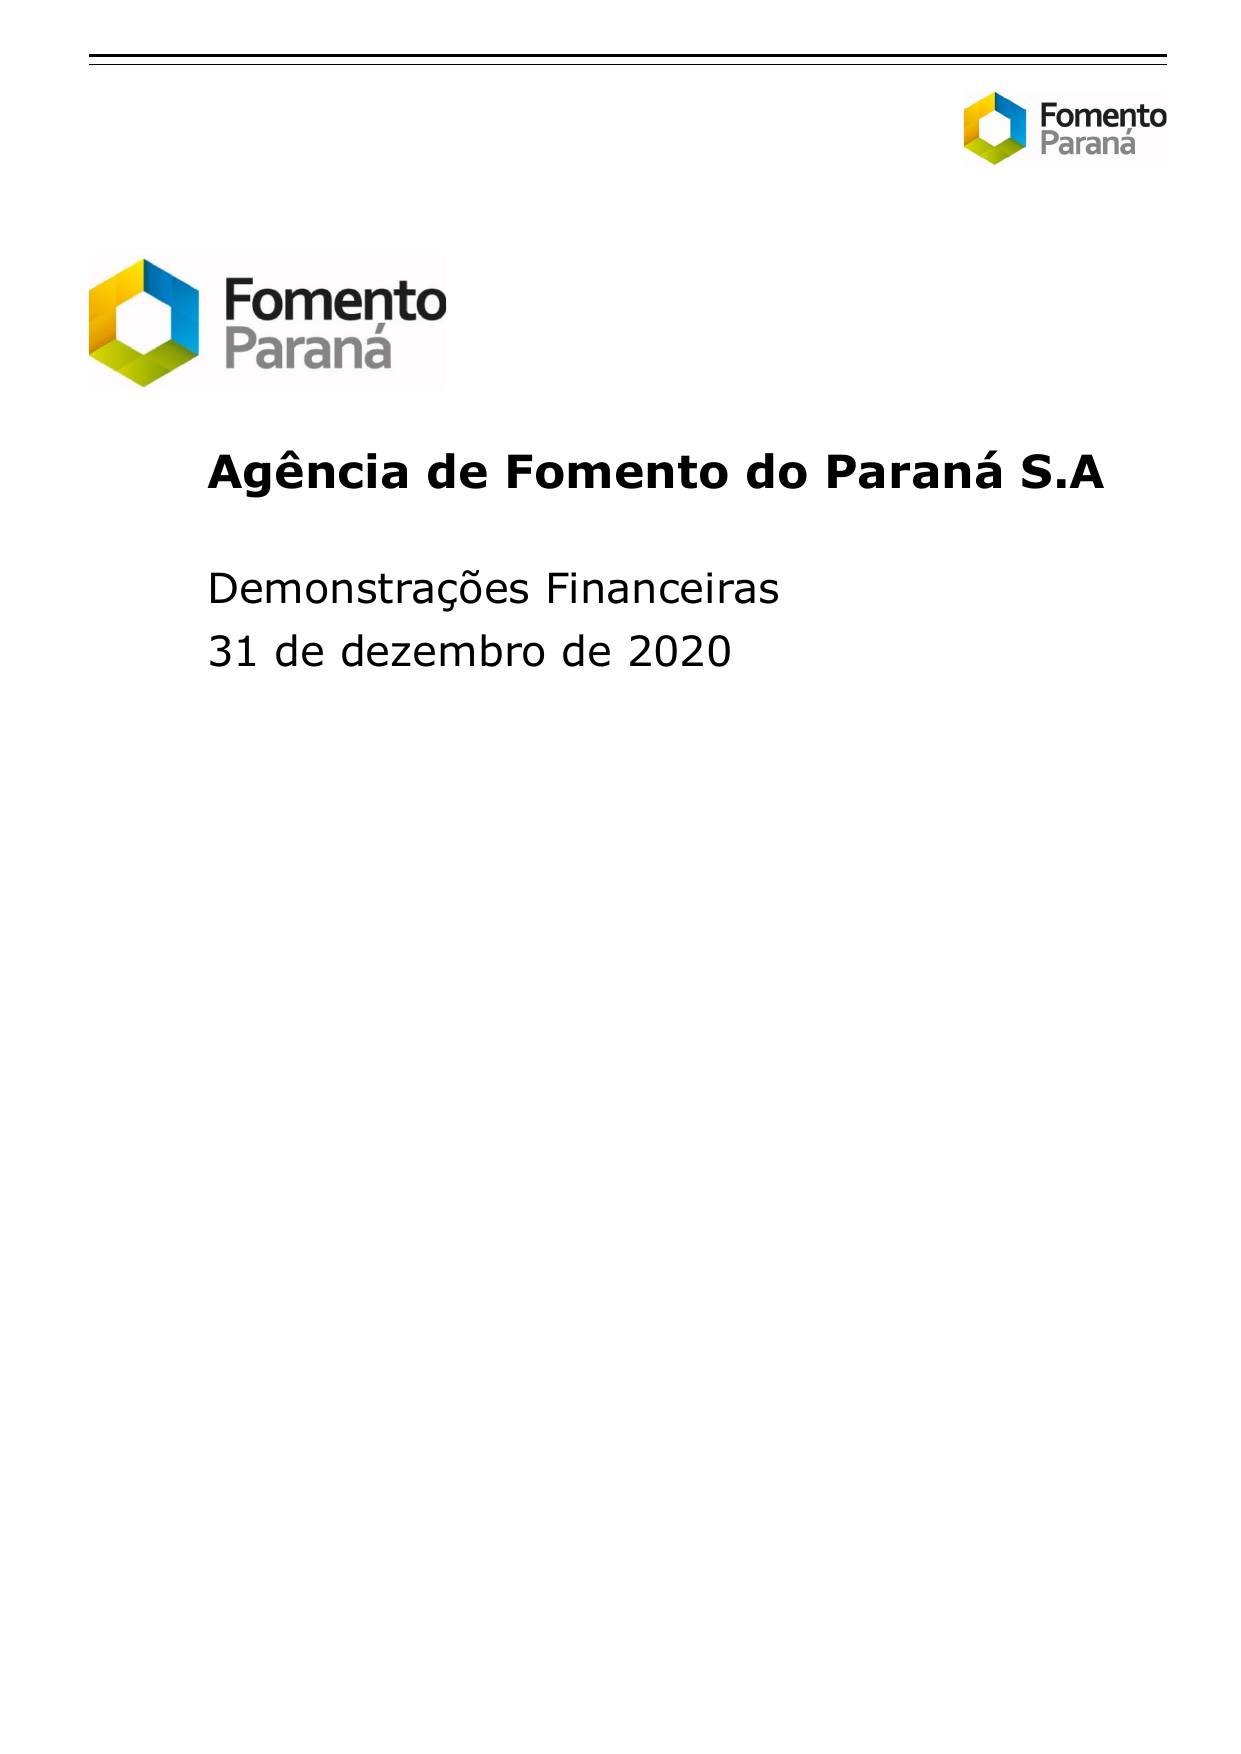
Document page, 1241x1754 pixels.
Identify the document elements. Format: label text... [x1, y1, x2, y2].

text Agência de Fomento do Paraná S.A [207, 442, 1167, 498]
picture [963, 90, 1167, 167]
text 31 de dezembro de 2020 [207, 624, 1167, 675]
text Demonstrações Financeiras [207, 561, 1167, 612]
picture [88, 255, 447, 391]
